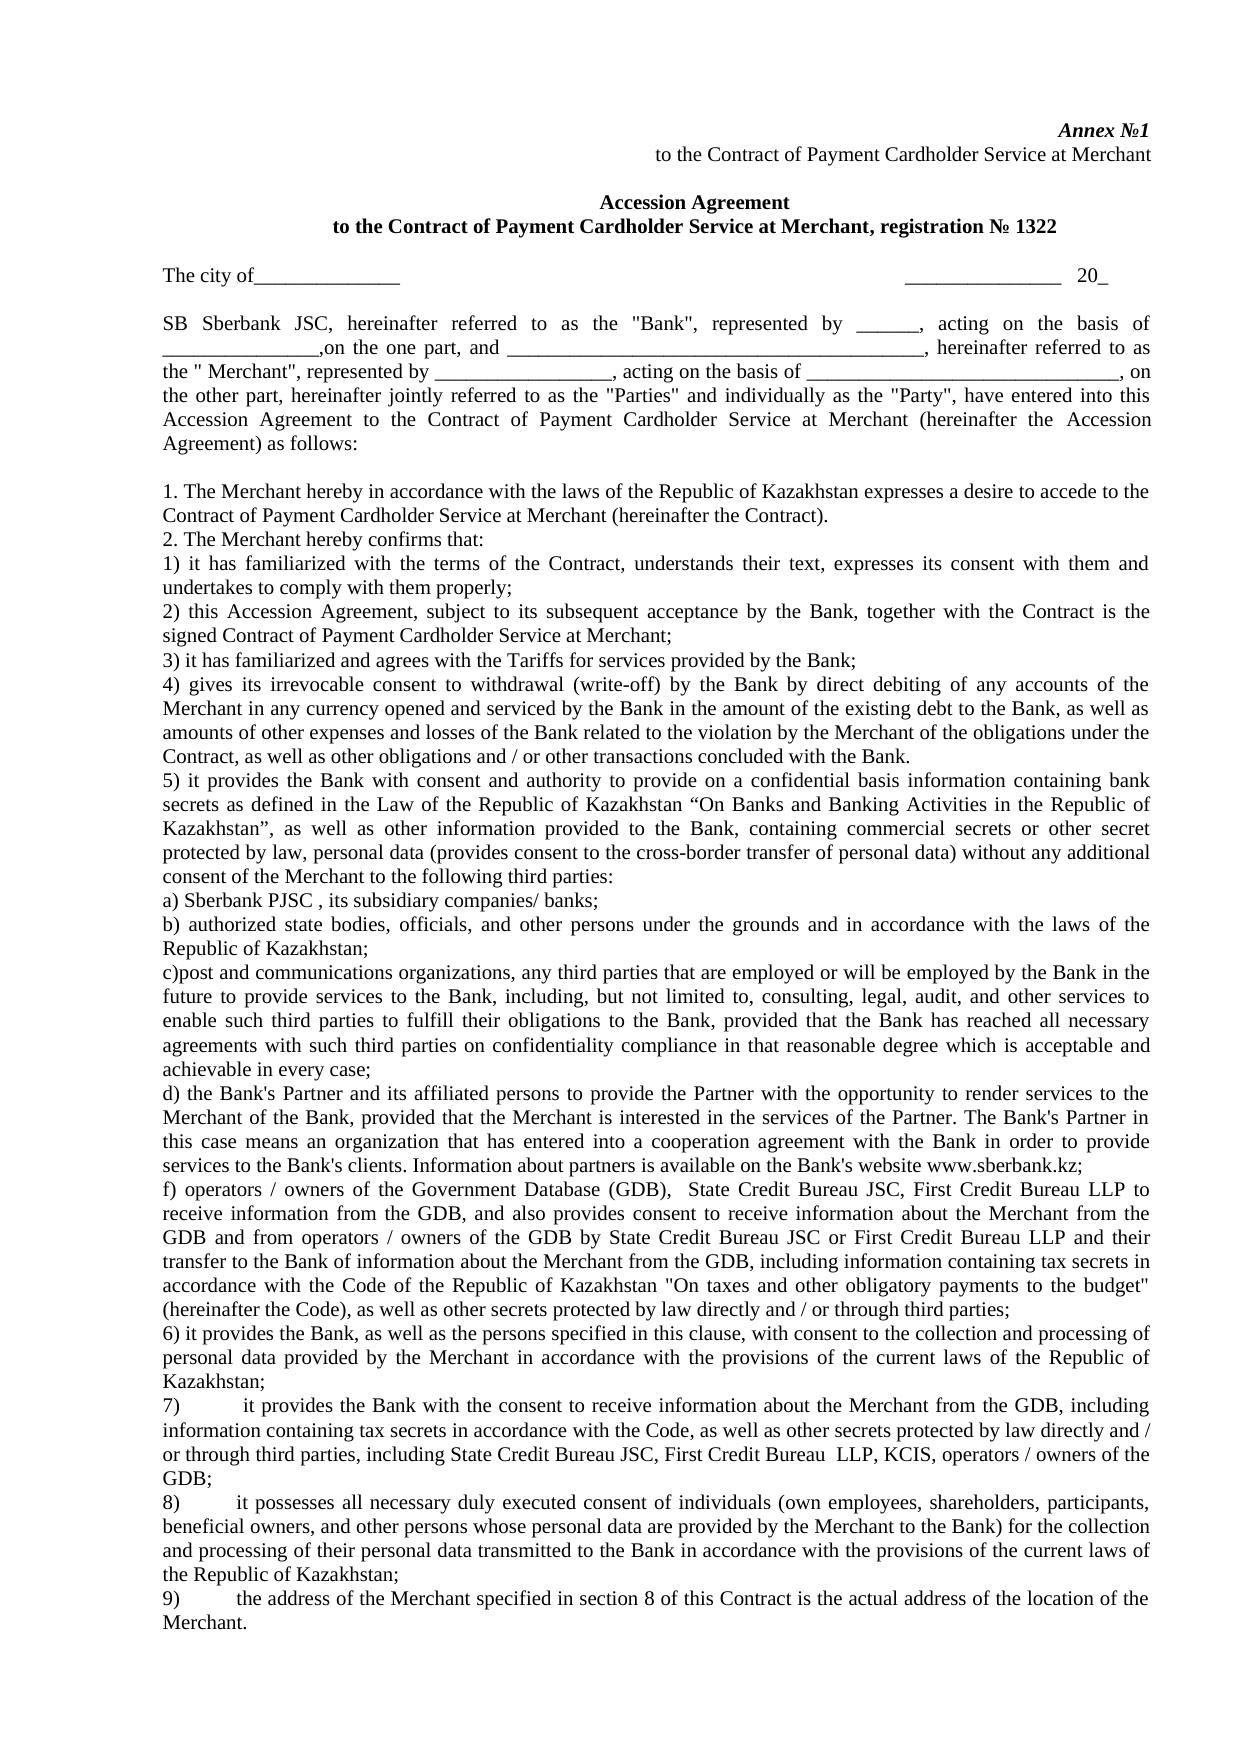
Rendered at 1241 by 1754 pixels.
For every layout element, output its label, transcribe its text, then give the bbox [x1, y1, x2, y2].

text 6) it provides the Bank, as well as the persons specified in this clause, with consent to the collection and processing of personal data provided by the Merchant in accordance with the provisions of the current laws of the Republic of Kazakhstan; [162, 1321, 1152, 1393]
text to the Contract of Payment Cardholder Service at Merchant, registration № 1322 [162, 214, 1152, 238]
text Annex №1 [162, 118, 1152, 142]
text 4) gives its irrevocable consent to withdrawal (write-off) by the Bank by direct debiting of any accounts of the Merchant in any currency opened and serviced by the Bank in the amount of the existing debt to the Bank, as well as amounts of other expenses and losses of the Bank related to the violation by the Merchant of the obligations under the Contract, as well as other obligations and / or other transactions concluded with the Bank. [162, 672, 1152, 768]
text 2) this Accession Agreement, subject to its subsequent acceptance by the Bank, together with the Contract is the signed Contract of Payment Cardholder Service at Merchant; [162, 599, 1152, 647]
text Accession Agreement [162, 190, 1152, 214]
text 7) it provides the Bank with the consent to receive information about the Merchant from the GDB, including information containing tax secrets in accordance with the Code, as well as other secrets protected by law directly and / or through third parties, including State Credit Bureau JSC, First Credit Bureau LLP, KCIS, operators / owners of the GDB; [162, 1393, 1152, 1490]
text 8) it possesses all necessary duly executed consent of individuals (own employees, shareholders, participants, beneficial owners, and other persons whose personal data are provided by the Merchant to the Bank) for the collection and processing of their personal data transmitted to the Bank in accordance with the provisions of the current laws of the Republic of Kazakhstan; [162, 1490, 1152, 1586]
text 1) it has familiarized with the terms of the Contract, understands their text, expresses its consent with them and undertakes to comply with them properly; [162, 551, 1152, 599]
text 3) it has familiarized and agrees with the Tariffs for services provided by the Bank; [162, 647, 1152, 672]
text to the Contract of Payment Cardholder Service at Merchant [162, 142, 1152, 166]
text b) authorized state bodies, officials, and other persons under the grounds and in accordance with the laws of the Republic of Kazakhstan; [162, 912, 1152, 960]
text The city of______________ _______________ 20_ [162, 262, 1152, 287]
text c)post and communications organizations, any third parties that are employed or will be employed by the Bank in the future to provide services to the Bank, including, but not limited to, consulting, legal, audit, and other services to enable such third parties to fulfill their obligations to the Bank, provided that the Bank has reached all necessary agreements with such third parties on confidentiality compliance in that reasonable degree which is acceptable and achievable in every case; [162, 960, 1152, 1081]
text 2. The Merchant hereby confirms that: [162, 527, 1152, 551]
text SB Sberbank JSC, hereinafter referred to as the "Bank", represented by ______, acting on the basis of _______________,on the one part, and ________________________________________, hereinafter referred to as the " Merchant", represented by _________________, acting on the basis of ______________________________, on the other part, hereinafter jointly referred to as the "Parties" and individually as the "Party", have entered into this Accession Agreement to the Contract of Payment Cardholder Service at Merchant (hereinafter the Accession Agreement) as follows: [162, 311, 1152, 455]
text f) operators / owners of the Government Database (GDB), State Credit Bureau JSC, First Credit Bureau LLP to receive information from the GDB, and also provides consent to receive information about the Merchant from the GDB and from operators / owners of the GDB by State Credit Bureau JSC or First Credit Bureau LLP and their transfer to the Bank of information about the Merchant from the GDB, including information containing tax secrets in accordance with the Code of the Republic of Kazakhstan "On taxes and other obligatory payments to the budget" (hereinafter the Code), as well as other secrets protected by law directly and / or through third parties; [162, 1177, 1152, 1321]
text 5) it provides the Bank with consent and authority to provide on a confidential basis information containing bank secrets as defined in the Law of the Republic of Kazakhstan “On Banks and Banking Activities in the Republic of Kazakhstan”, as well as other information provided to the Bank, containing commercial secrets or other secret protected by law, personal data (provides consent to the cross-border transfer of personal data) without any additional consent of the Merchant to the following third parties: [162, 768, 1152, 888]
text 9) the address of the Merchant specified in section 8 of this Contract is the actual address of the location of the Merchant. [162, 1586, 1152, 1634]
text d) the Bank's Partner and its affiliated persons to provide the Partner with the opportunity to render services to the Merchant of the Bank, provided that the Merchant is interested in the services of the Partner. The Bank's Partner in this case means an organization that has entered into a cooperation agreement with the Bank in order to provide services to the Bank's clients. Information about partners is available on the Bank's website www.sberbank.kz; [162, 1081, 1152, 1177]
text a) Sberbank PJSC , its subsidiary companies/ banks; [162, 888, 1152, 912]
text 1. The Merchant hereby in accordance with the laws of the Republic of Kazakhstan expresses a desire to accede to the Contract of Payment Cardholder Service at Merchant (hereinafter the Contract). [162, 479, 1152, 527]
